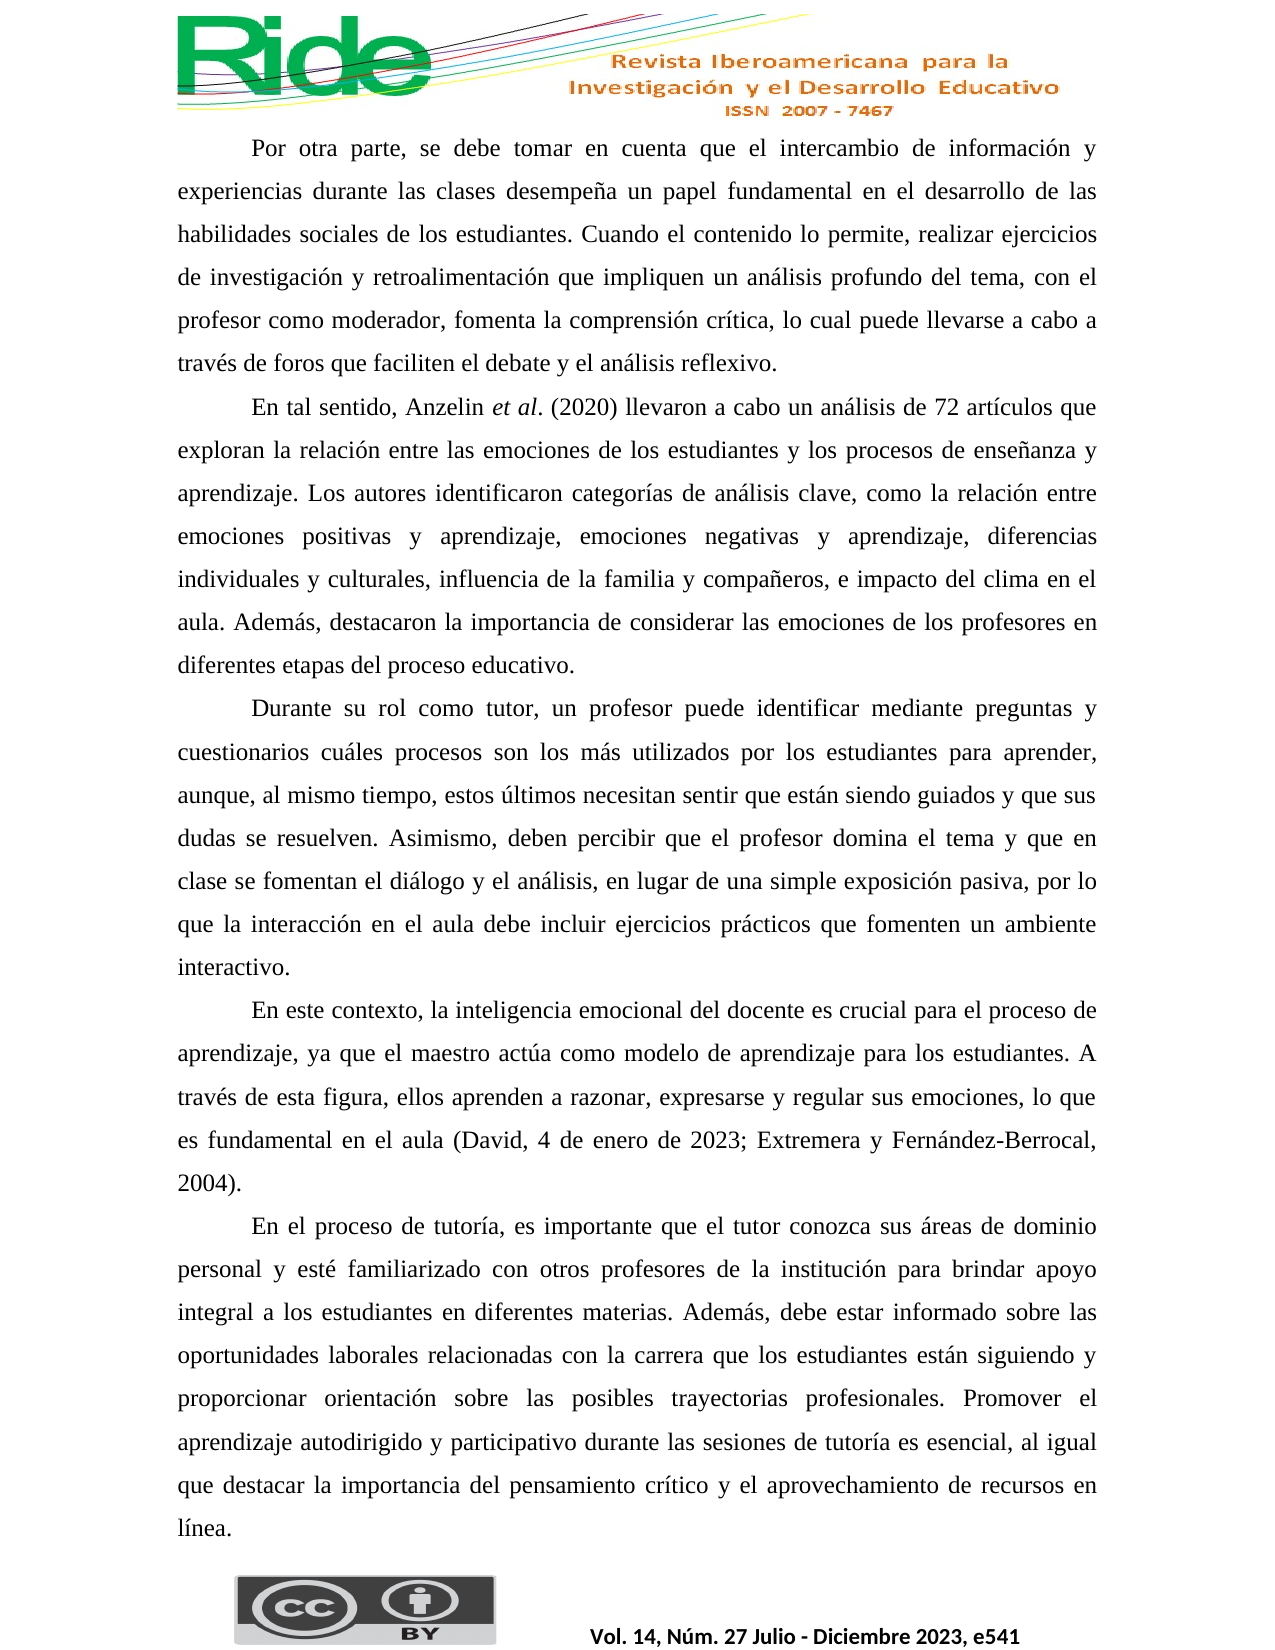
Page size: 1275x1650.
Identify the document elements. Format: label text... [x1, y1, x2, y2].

text En el proceso de tutoría, es importante que el tutor conozca sus áreas de dominio personal y esté familiarizado con otros profesores de la institución para brindar apoyo integral a los estudiantes en diferentes materias. Además, debe estar informado sobre las oportunidades laborales relacionadas con la carrera que los estudiantes están siguiendo y proporcionar orientación sobre las posibles trayectorias profesionales. Promover el aprendizaje autodirigido y participativo durante las sesiones de tutoría es esencial, al igual que destacar la importancia del pensamiento crítico y el aprovechamiento de recursos en línea. [177, 1211, 1098, 1542]
text En tal sentido, Anzelin et al. (2020) llevaron a cabo un análisis de 72 artículos que exploran la relación entre las emociones de los estudiantes y los procesos de enseñanza y aprendizaje. Los autores identificaron categorías de análisis clave, como la relación entre emociones positivas y aprendizaje, emociones negativas y aprendizaje, diferencias individuales y culturales, influencia de la familia y compañeros, e impacto del clima en el aula. Además, destacaron la importancia de considerar las emociones de los profesores en diferentes etapas del proceso educativo. [177, 392, 1098, 679]
text Por otra parte, se debe tomar en cuenta que el intercambio de información y experiencias durante las clases desempeña un papel fundamental en el desarrollo de las habilidades sociales de los estudiantes. Cuando el contenido lo permite, realizar ejercicios de investigación y retroalimentación que impliquen un análisis profundo del tema, con el profesor como moderador, fomenta la comprensión crítica, lo cual puede llevarse a cabo a través de foros que faciliten el debate y el análisis reflexivo. [177, 133, 1098, 377]
picture [177, 14, 1063, 119]
text En este contexto, la inteligencia emocional del docente es crucial para el proceso de aprendizaje, ya que el maestro actúa como modelo de aprendizaje para los estudiantes. A través de esta figura, ellos aprenden a razonar, expresarse y regular sus emociones, lo que es fundamental en el aula (David, 4 de enero de 2023; Extremera y Fernández-Berrocal, 2004). [177, 995, 1098, 1197]
text Durante su rol como tutor, un profesor puede identificar mediante preguntas y cuestionarios cuáles procesos son los más utilizados por los estudiantes para aprender, aunque, al mismo tiempo, estos últimos necesitan sentir que están siendo guiados y que sus dudas se resuelven. Asimismo, deben percibir que el profesor domina el tema y que en clase se fomentan el diálogo y el análisis, en lugar de una simple exposición pasiva, por lo que la interacción en el aula debe incluir ejercicios prácticos que fomenten un ambiente interactivo. [177, 693, 1098, 981]
picture [234, 1575, 497, 1645]
